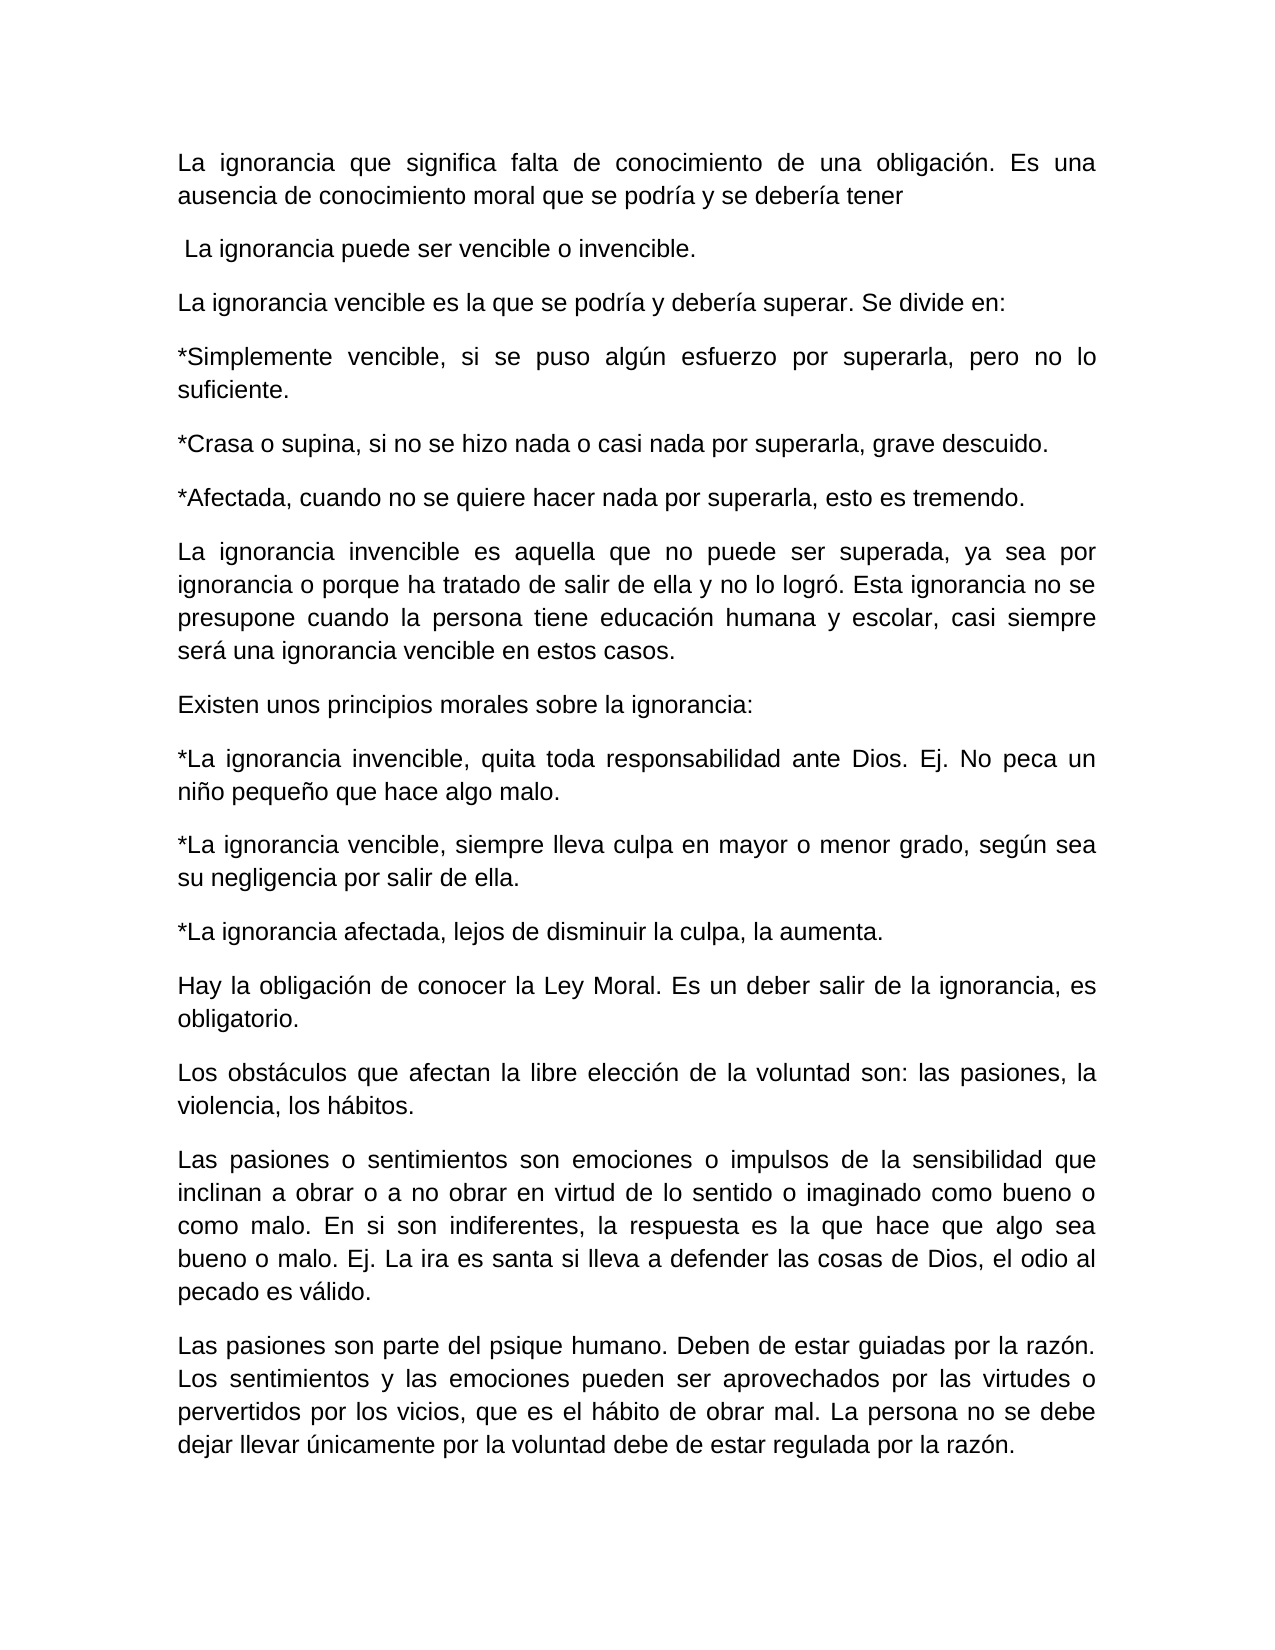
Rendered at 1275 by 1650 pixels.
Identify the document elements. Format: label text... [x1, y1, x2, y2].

text La ignorancia invencible es aquella que no puede ser superada, ya sea por ignorancia o porque ha tratado de salir de ella y no lo logró. Esta ignorancia no se presupone cuando la persona tiene educación humana y escolar, casi siempre será una ignorancia vencible en estos casos. [177, 537, 1098, 664]
text *La ignorancia vencible, siempre lleva culpa en mayor o menor grado, según sea su negligencia por salir de ella. [177, 830, 1098, 892]
text La ignorancia puede ser vencible o invencible. [177, 234, 1098, 263]
text Hay la obligación de conocer la Ley Moral. Es un deber salir de la ignorancia, es obligatorio. [177, 971, 1098, 1033]
text Existen unos principios morales sobre la ignorancia: [177, 690, 1098, 718]
text *La ignorancia invencible, quita toda responsabilidad ante Dios. Ej. No peca un niño pequeño que hace algo malo. [177, 743, 1098, 805]
text *Crasa o supina, si no se hizo nada o casi nada por superarla, grave descuido. [177, 429, 1098, 458]
text Las pasiones son parte del psique humano. Deben de estar guiadas por la razón. Los sentimientos y las emociones pueden ser aprovechados por las virtudes o pervertidos por los vicios, que es el hábito de obrar mal. La persona no se debe dejar llevar únicamente por la voluntad debe de estar regulada por la razón. [177, 1331, 1098, 1459]
text La ignorancia vencible es la que se podría y debería superar. Se divide en: [177, 288, 1098, 317]
text *Simplemente vencible, si se puso algún esfuerzo por superarla, pero no lo suficiente. [177, 342, 1098, 404]
text La ignorancia que significa falta de conocimiento de una obligación. Es una ausencia de conocimiento moral que se podría y se debería tener [177, 148, 1098, 209]
text Los obstáculos que afectan la libre elección de la voluntad son: las pasiones, la violencia, los hábitos. [177, 1058, 1098, 1120]
text *La ignorancia afectada, lejos de disminuir la culpa, la aumenta. [177, 917, 1098, 946]
text Las pasiones o sentimientos son emociones o impulsos de la sensibilidad que inclinan a obrar o a no obrar en virtud de lo sentido o imaginado como bueno o como malo. En si son indiferentes, la respuesta es la que hace que algo sea bueno o malo. Ej. La ira es santa si lleva a defender las cosas de Dios, el odio al pecado es válido. [177, 1145, 1098, 1306]
text *Afectada, cuando no se quiere hacer nada por superarla, esto es tremendo. [177, 483, 1098, 512]
